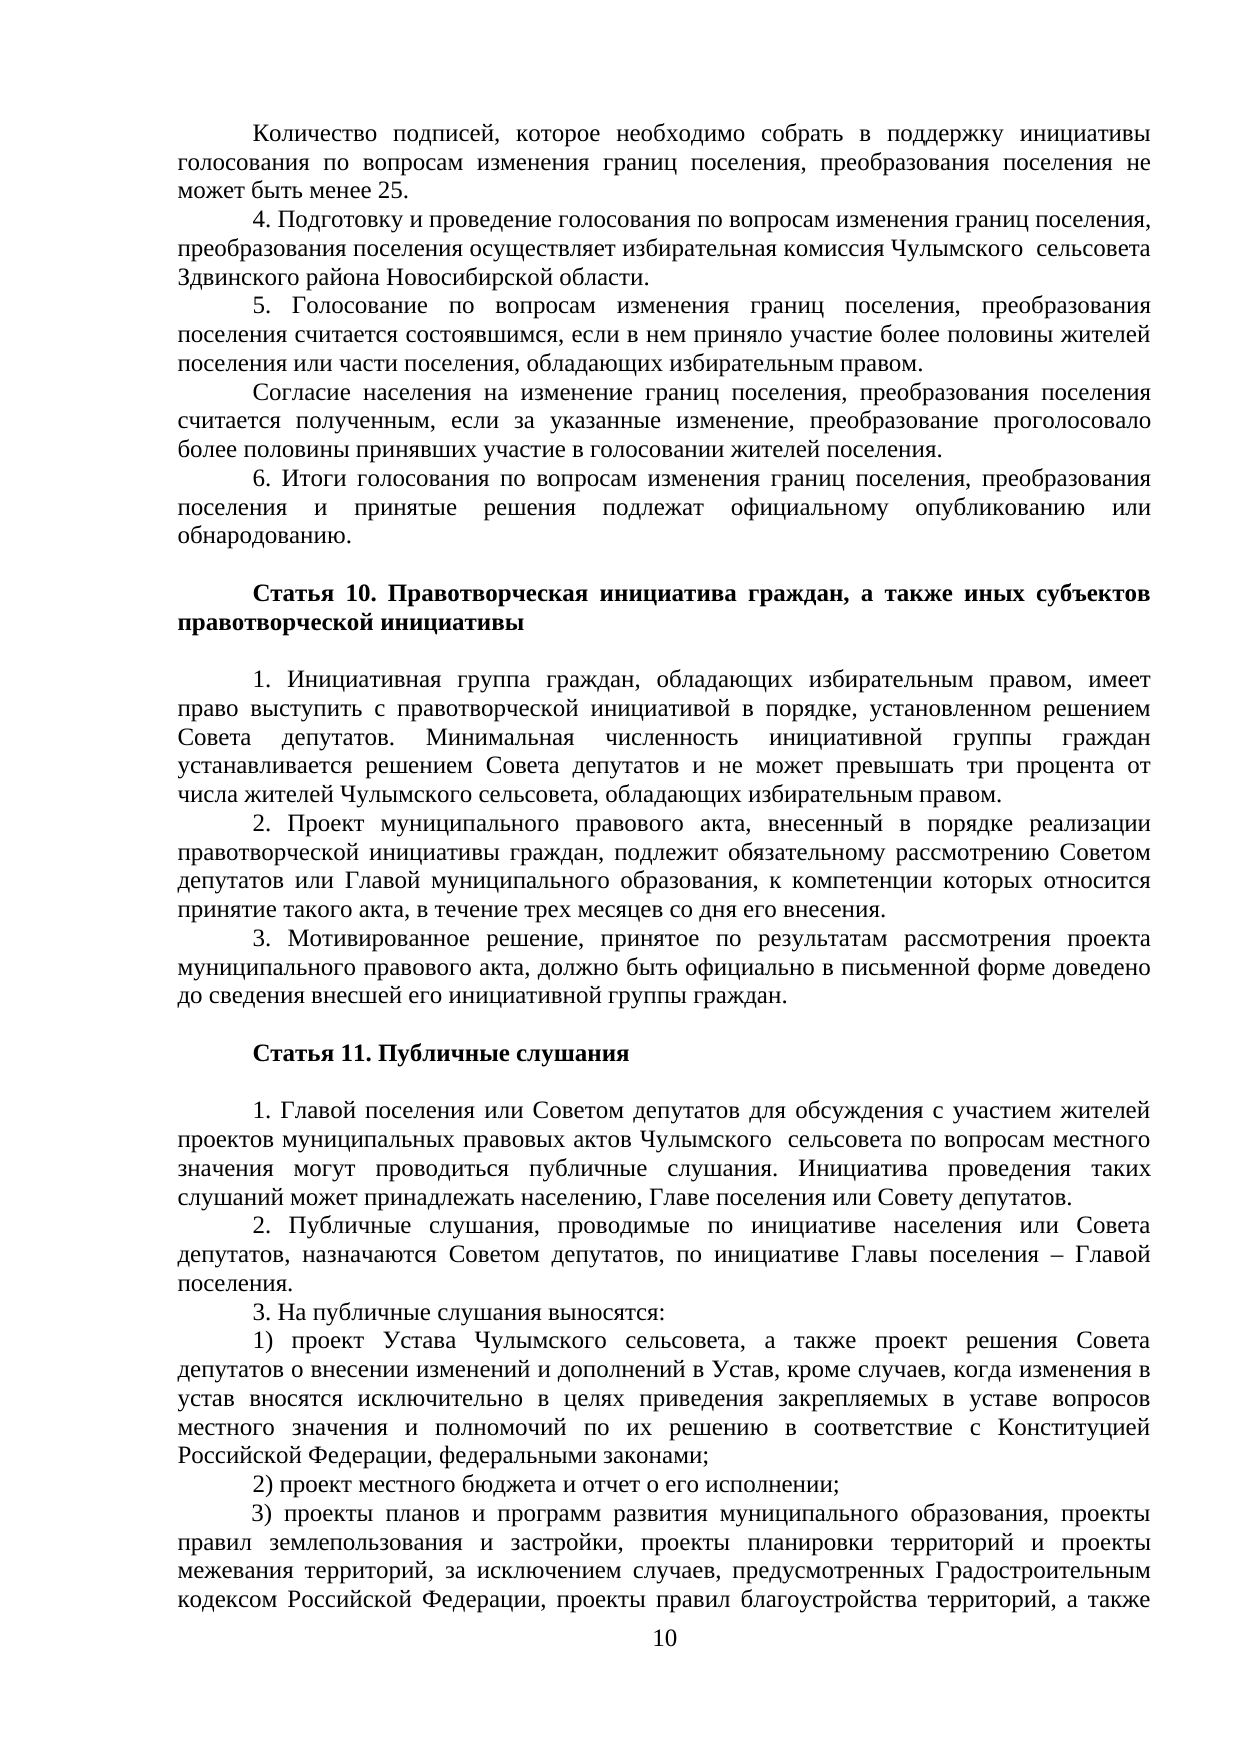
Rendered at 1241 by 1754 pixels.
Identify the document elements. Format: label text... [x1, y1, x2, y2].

text 4. Подготовку и проведение голосования по вопросам изменения границ поселения, преобразования поселения осуществляет избирательная комиссия Чулымского сельсовета Здвинского района Новосибирской области. [177, 204, 1152, 291]
text 2) проект местного бюджета и отчет о его исполнении; [177, 1469, 1152, 1498]
text 2. Проект муниципального правового акта, внесенный в порядке реализации правотворческой инициативы граждан, подлежит обязательному рассмотрению Советом депутатов или Главой муниципального образования, к компетенции которых относится принятие такого акта, в течение трех месяцев со дня его внесения. [177, 808, 1152, 923]
text Статья 11. Публичные слушания [177, 1038, 1152, 1067]
text Количество подписей, которое необходимо собрать в поддержку инициативы голосования по вопросам изменения границ поселения, преобразования поселения не может быть менее 25. [177, 118, 1152, 204]
text 5. Голосование по вопросам изменения границ поселения, преобразования поселения считается состоявшимся, если в нем приняло участие более половины жителей поселения или части поселения, обладающих избирательным правом. [177, 291, 1152, 377]
text 1. Главой поселения или Советом депутатов для обсуждения с участием жителей проектов муниципальных правовых актов Чулымского сельсовета по вопросам местного значения могут проводиться публичные слушания. Инициатива проведения таких слушаний может принадлежать населению, Главе поселения или Совету депутатов. [177, 1096, 1152, 1211]
text Согласие населения на изменение границ поселения, преобразования поселения считается полученным, если за указанные изменение, преобразование проголосовало более половины принявших участие в голосовании жителей поселения. [177, 377, 1152, 463]
text 1) проект Устава Чулымского сельсовета, а также проект решения Совета депутатов о внесении изменений и дополнений в Устав, кроме случаев, когда изменения в устав вносятся исключительно в целях приведения закрепляемых в уставе вопросов местного значения и полномочий по их решению в соответствие с Конституцией Российской Федерации, федеральными законами; [177, 1326, 1152, 1469]
text 1. Инициативная группа граждан, обладающих избирательным правом, имеет право выступить с правотворческой инициативой в порядке, установленном решением Совета депутатов. Минимальная численность инициативной группы граждан устанавливается решением Совета депутатов и не может превышать три процента от числа жителей Чулымского сельсовета, обладающих избирательным правом. [177, 664, 1152, 808]
text Статья 10. Правотворческая инициатива граждан, а также иных субъектов правотворческой инициативы [177, 578, 1152, 636]
text 3. На публичные слушания выносятся: [177, 1297, 1152, 1326]
text 6. Итоги голосования по вопросам изменения границ поселения, преобразования поселения и принятые решения подлежат официальному опубликованию или обнародованию. [177, 463, 1152, 549]
text 2. Публичные слушания, проводимые по инициативе населения или Совета депутатов, назначаются Советом депутатов, по инициативе Главы поселения – Главой поселения. [177, 1211, 1152, 1297]
text 3. Мотивированное решение, принятое по результатам рассмотрения проекта муниципального правового акта, должно быть официально в письменной форме доведено до сведения внесшей его инициативной группы граждан. [177, 923, 1152, 1009]
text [177, 1498, 1152, 1613]
